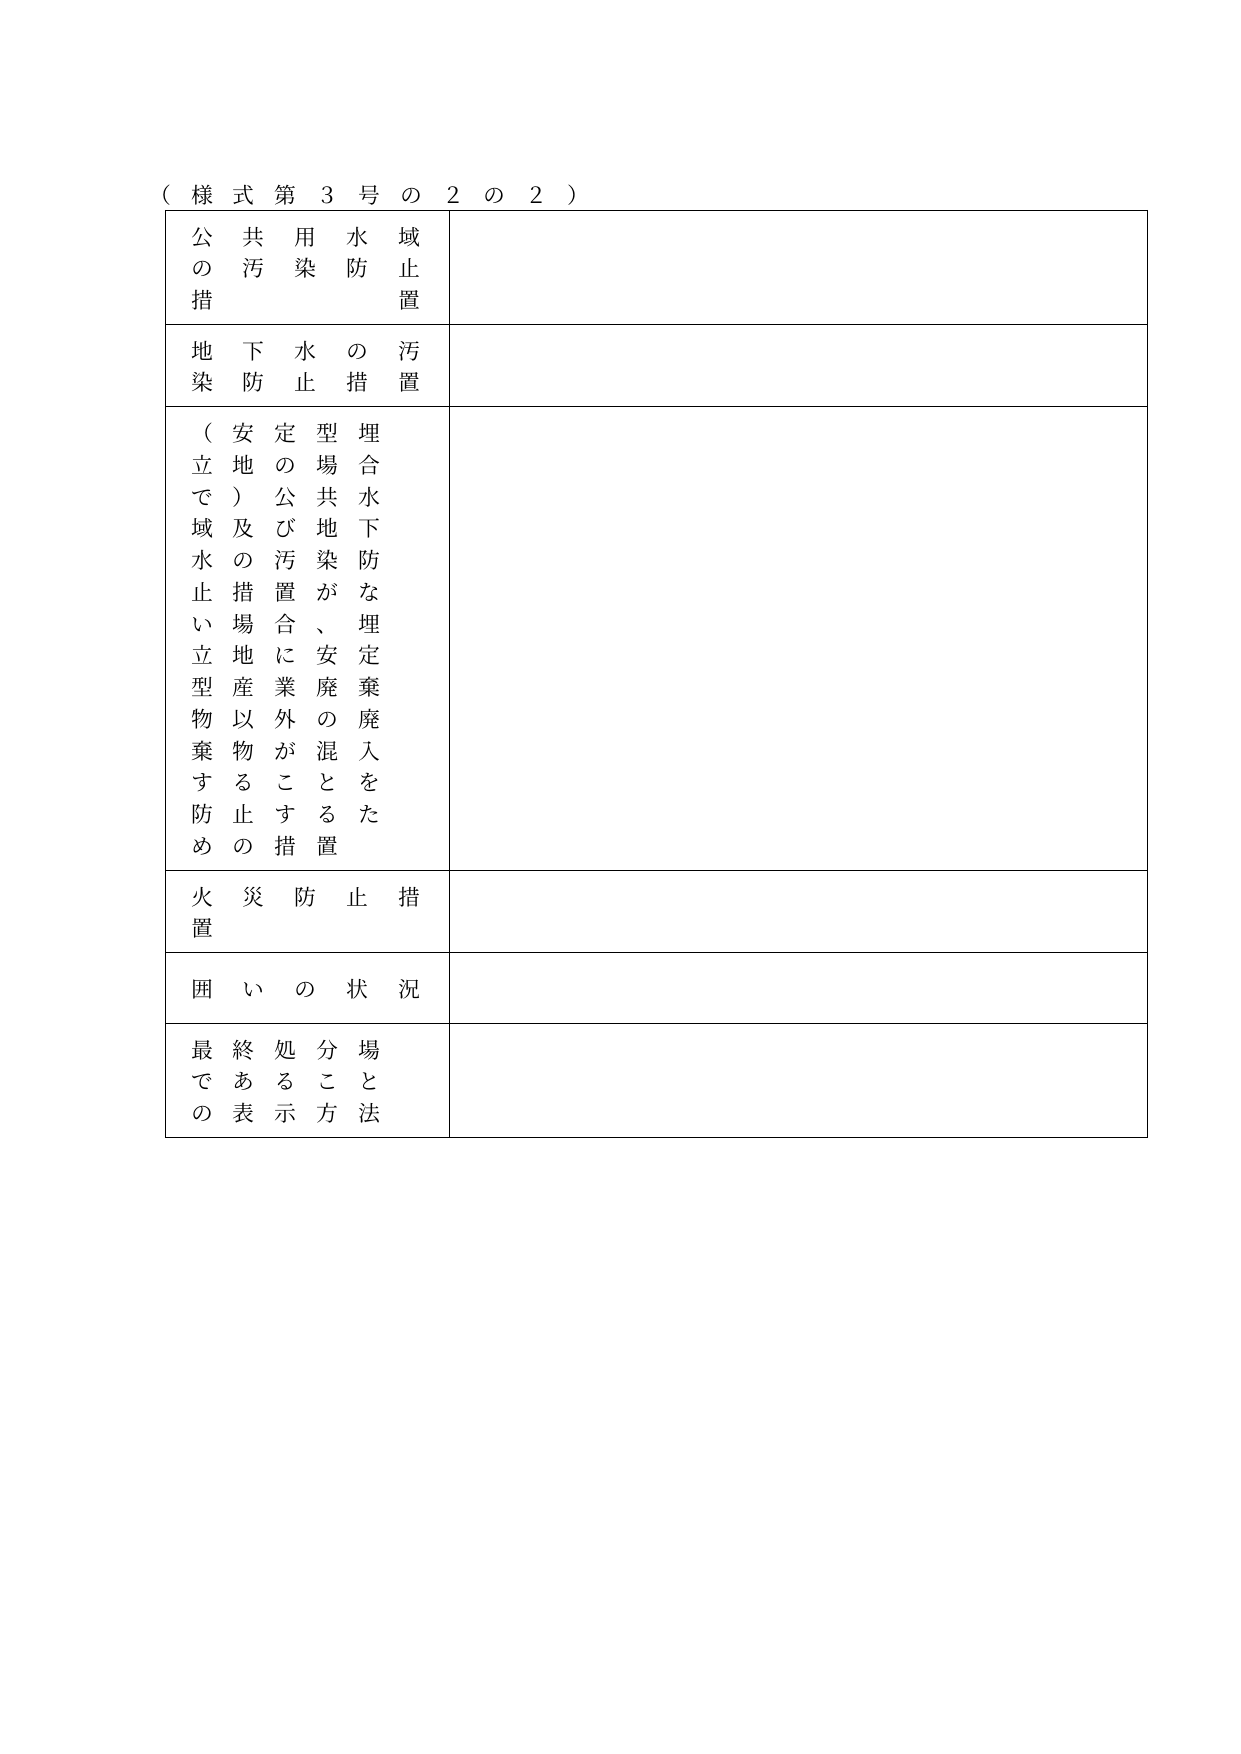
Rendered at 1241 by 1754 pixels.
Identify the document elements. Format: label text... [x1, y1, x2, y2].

table_header 公共用水域の汚染防止措置 [166, 211, 449, 324]
table_cell 最終処分場であることの表示方法 [166, 1024, 449, 1137]
text （様式第３号の２の２） [149, 178, 1091, 210]
table_cell 囲いの状況 [166, 953, 449, 1023]
table_cell [450, 1024, 1147, 1137]
table_cell 地下水の汚染防止措置 [166, 325, 449, 406]
table_cell （安定型埋立地の場合で）公共水域及び地下水の汚染防止措置がない場合、埋立地に安定型産業廃棄物以外の廃棄物が混入することを防止するための措置 [166, 407, 449, 870]
table_cell [450, 325, 1147, 406]
table_cell 火災防止措置 [166, 871, 449, 952]
table_cell [450, 407, 1147, 870]
table_cell [450, 953, 1147, 1023]
table_cell [450, 871, 1147, 952]
table_header [450, 211, 1147, 324]
